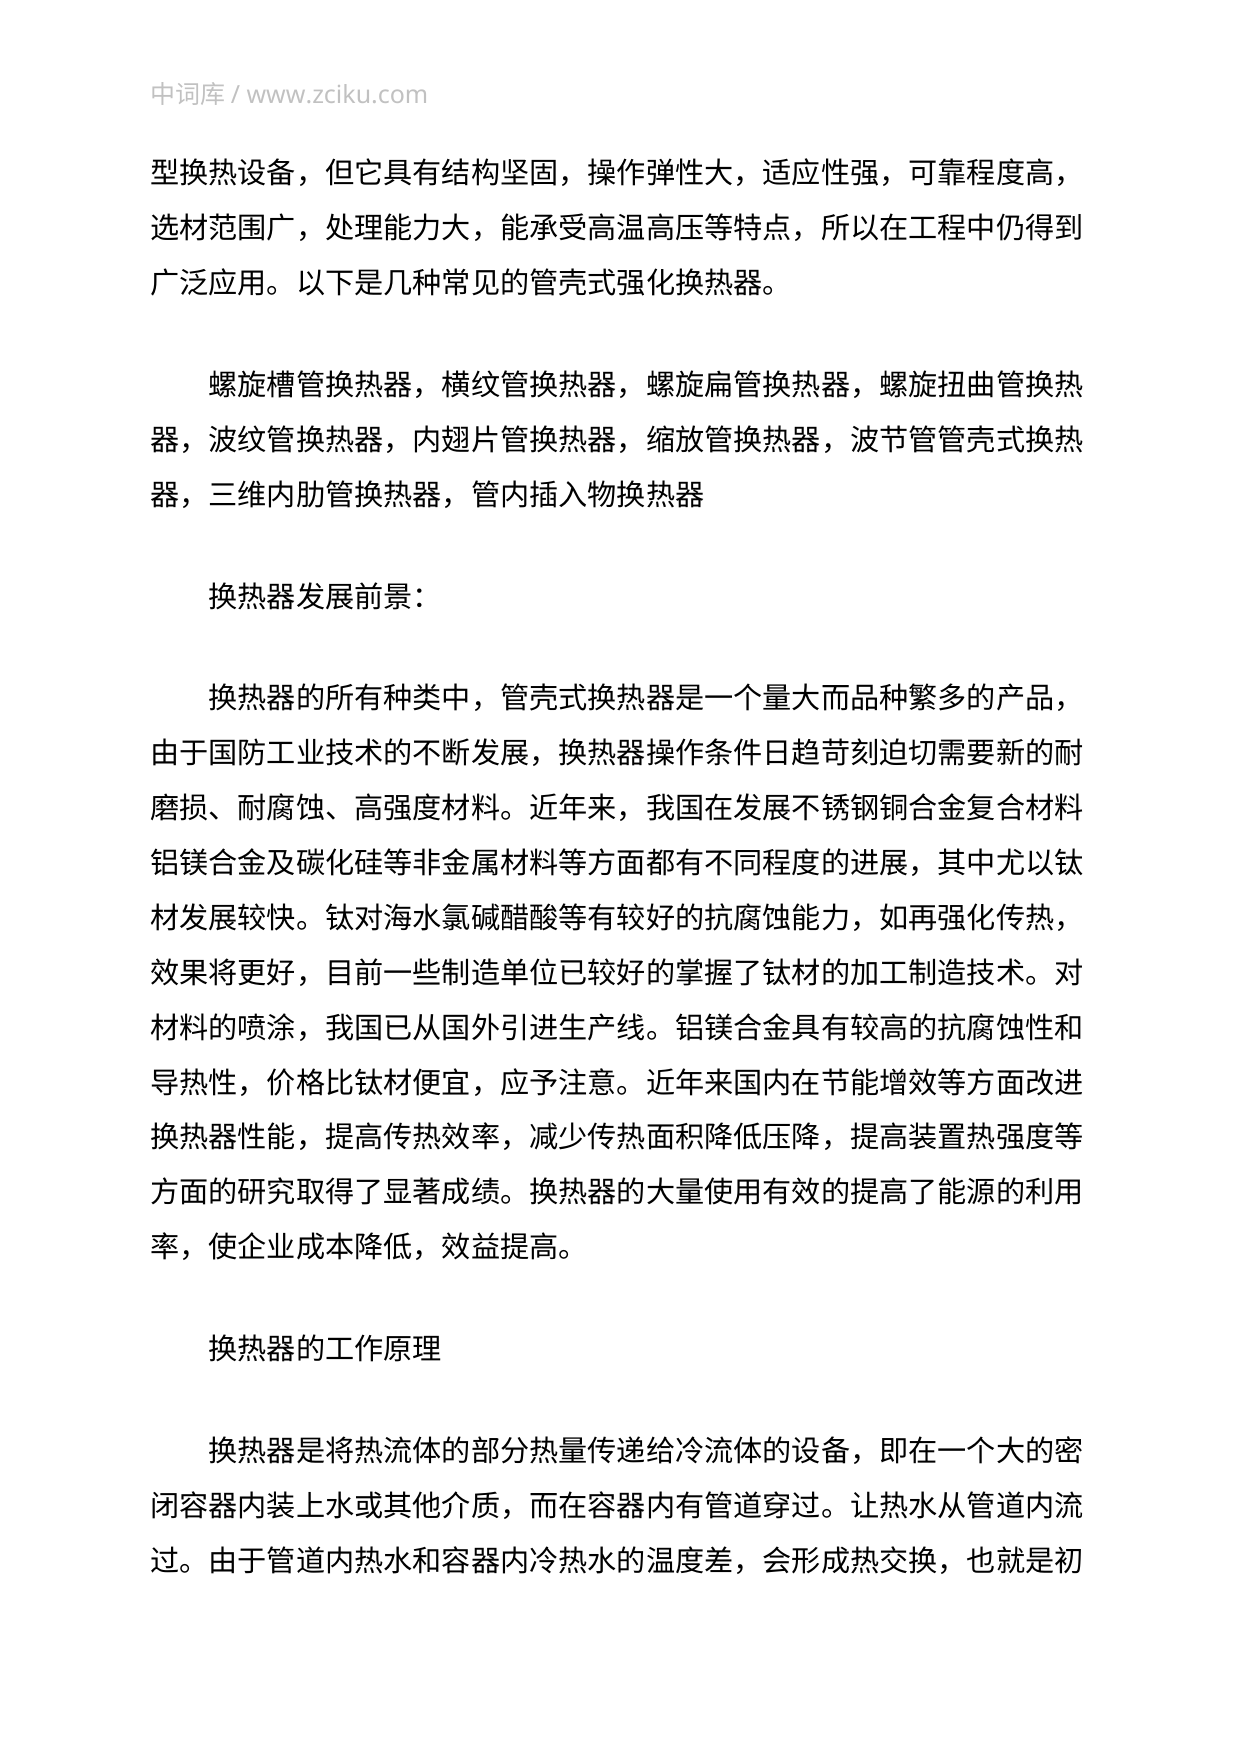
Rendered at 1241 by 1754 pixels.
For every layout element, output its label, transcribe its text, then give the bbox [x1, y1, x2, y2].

text 螺旋槽管换热器，横纹管换热器，螺旋扁管换热器，螺旋扭曲管换热器，波纹管换热器，内翅片管换热器，缩放管换热器，波节管管壳式换热器，三维内肋管换热器，管内插入物换热器 [150, 362, 1090, 514]
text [150, 150, 1090, 302]
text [150, 1427, 1090, 1579]
text 换热器发展前景： [150, 573, 1090, 615]
text 换热器的工作原理 [150, 1326, 1090, 1368]
text 换热器的所有种类中，管壳式换热器是一个量大而品种繁多的产品，由于国防工业技术的不断发展，换热器操作条件日趋苛刻迫切需要新的耐磨损、耐腐蚀、高强度材料。近年来，我国在发展不锈钢铜合金复合材料铝镁合金及碳化硅等非金属材料等方面都有不同程度的进展，其中尤以钛材发展较快。钛对海水氯碱醋酸等有较好的抗腐蚀能力，如再强化传热，效果将更好，目前一些制造单位已较好的掌握了钛材的加工制造技术。对材料的喷涂，我国已从国外引进生产线。铝镁合金具有较高的抗腐蚀性和导热性，价格比钛材便宜，应予注意。近年来国内在节能增效等方面改进换热器性能，提高传热效率，减少传热面积降低压降，提高装置热强度等方面的研究取得了显著成绩。换热器的大量使用有效的提高了能源的利用率，使企业成本降低，效益提高。 [150, 675, 1090, 1266]
